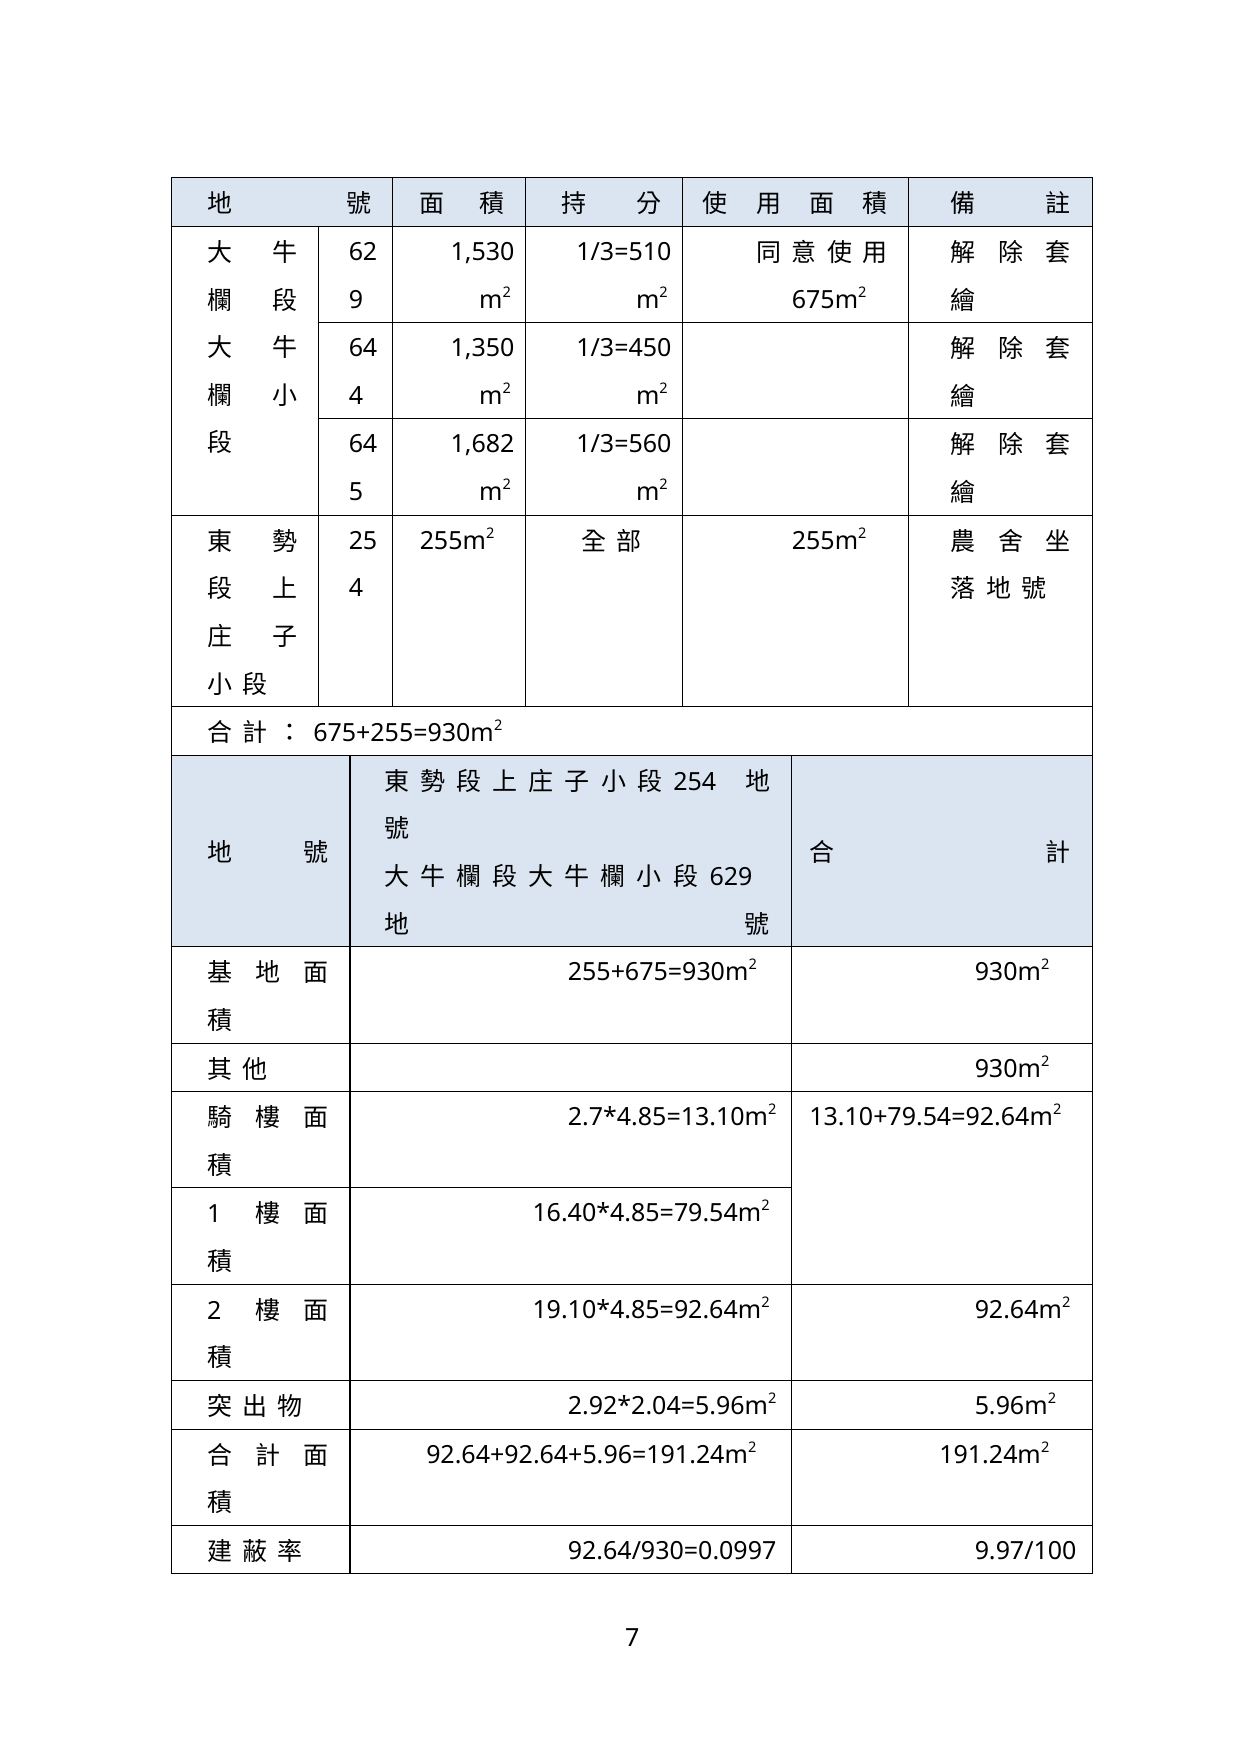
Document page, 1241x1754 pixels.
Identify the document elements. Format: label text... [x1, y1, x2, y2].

table_cell 1/3=560m2 [526, 419, 682, 514]
table_header 地號 [172, 178, 392, 226]
table_cell 2樓面積 [172, 1285, 349, 1380]
table_cell 255m2 [393, 516, 525, 706]
table_cell 東勢段上庄子小段 [172, 516, 318, 706]
table_cell 19.10*4.85=92.64m2 [351, 1285, 791, 1380]
table_cell 東勢段上庄子小段254地號 大牛欄段大牛欄小段629地號 [351, 756, 791, 946]
table_cell 解除套繪 [909, 419, 1092, 514]
table_cell 合計 [792, 756, 1092, 946]
table_cell 解除套繪 [909, 323, 1092, 418]
table_header 使用面積 [683, 178, 908, 226]
table_cell 5.96m2 [792, 1381, 1092, 1428]
table_cell 255m2 [683, 516, 908, 706]
table_cell 1,682m2 [393, 419, 525, 514]
table_header 備註 [909, 178, 1092, 226]
table_cell 9.97/100 [792, 1526, 1092, 1573]
table_cell 突出物 [172, 1381, 349, 1428]
table_cell 644 [319, 323, 392, 418]
table_cell 1,530m2 [393, 227, 525, 322]
table_cell 16.40*4.85=79.54m2 [351, 1188, 791, 1283]
table_cell 解除套繪 [909, 227, 1092, 322]
table_cell 92.64+92.64+5.96=191.24m2 [351, 1430, 791, 1525]
table_cell [683, 419, 908, 514]
table_cell 255+675=930m2 [351, 947, 791, 1042]
table_cell 2.7*4.85=13.10m2 [351, 1092, 791, 1187]
table_cell [351, 1044, 791, 1091]
table_cell 合計面積 [172, 1430, 349, 1525]
table_cell 930m2 [792, 947, 1092, 1042]
table_cell 930m2 [792, 1044, 1092, 1091]
table_cell 629 [319, 227, 392, 322]
table_cell 2.92*2.04=5.96m2 [351, 1381, 791, 1428]
table_cell 92.64/930=0.0997 [351, 1526, 791, 1573]
table_cell 92.64m2 [792, 1285, 1092, 1380]
table_cell 合計：675+255=930m2 [172, 707, 1092, 755]
table_cell 基地面積 [172, 947, 349, 1042]
table_header 面積 [393, 178, 525, 226]
table_cell 645 [319, 419, 392, 514]
table_cell 騎樓面積 [172, 1092, 349, 1187]
table_cell 191.24m2 [792, 1430, 1092, 1525]
table_cell 13.10+79.54=92.64m2 [792, 1092, 1092, 1283]
table_cell 1,350m2 [393, 323, 525, 418]
table_cell 1/3=450m2 [526, 323, 682, 418]
table_cell [683, 323, 908, 418]
table_cell 1樓面積 [172, 1188, 349, 1283]
table_cell 建蔽率 [172, 1526, 349, 1573]
table_cell 其他 [172, 1044, 349, 1091]
table_cell 1/3=510m2 [526, 227, 682, 322]
table_cell 同意使用675m2 [683, 227, 908, 322]
table_cell 大牛欄段大牛欄小段 [172, 227, 318, 514]
table_cell 254 [319, 516, 392, 706]
table_cell 地號 [172, 756, 349, 946]
table_cell 農舍坐落地號 [909, 516, 1092, 706]
table_header 持分 [526, 178, 682, 226]
table_cell 全部 [526, 516, 682, 706]
